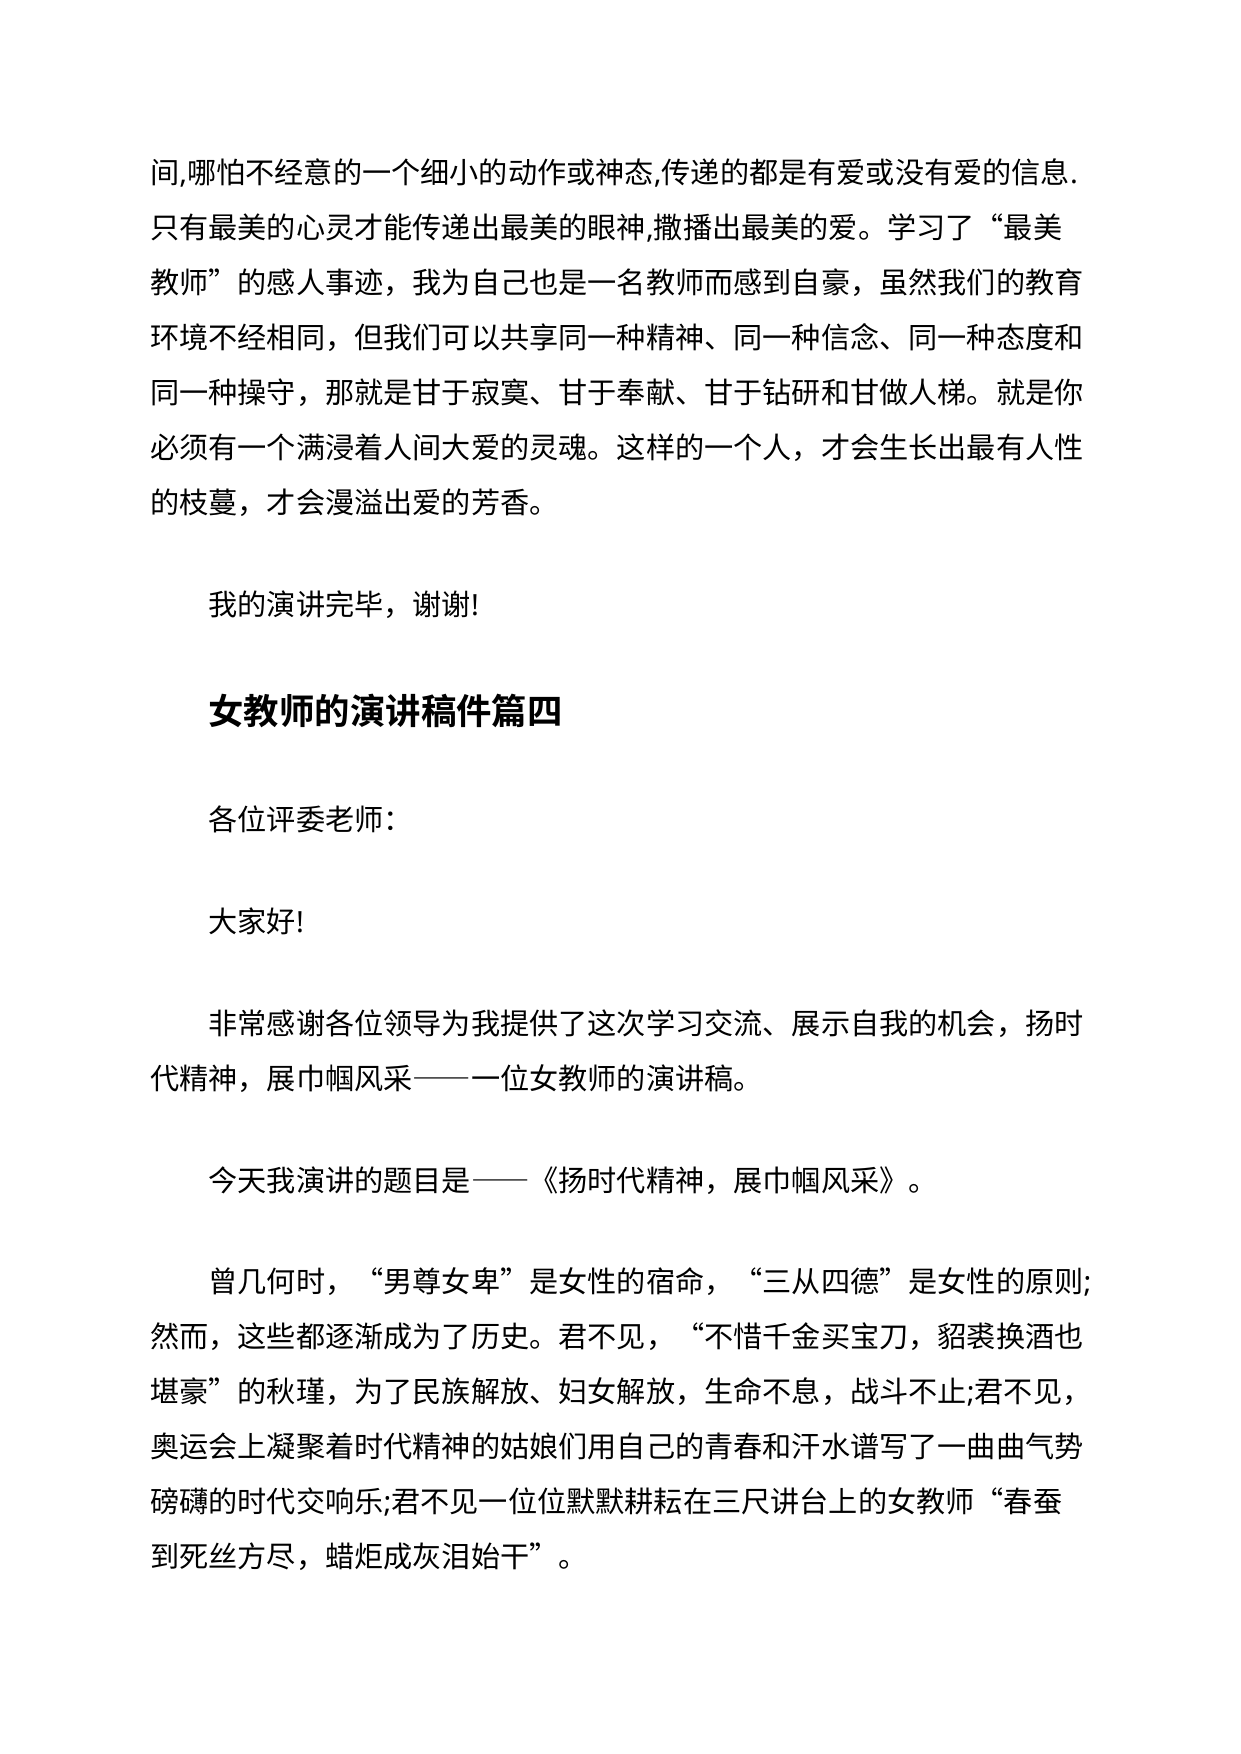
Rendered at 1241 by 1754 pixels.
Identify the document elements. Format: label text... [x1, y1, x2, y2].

text 曾几何时，“男尊女卑”是女性的宿命，“三从四德”是女性的原则;然而，这些都逐渐成为了历史。君不见，“不惜千金买宝刀，貂裘换酒也堪豪”的秋瑾，为了民族解放、妇女解放，生命不息，战斗不止;君不见，奥运会上凝聚着时代精神的姑娘们用自己的青春和汗水谱写了一曲曲气势磅礴的时代交响乐;君不见一位位默默耕耘在三尺讲台上的女教师“春蚕到死丝方尽，蜡炬成灰泪始干”。 [150, 1259, 1090, 1576]
text 我的演讲完毕，谢谢! [150, 581, 1090, 624]
text 女教师的演讲稿件篇四 [150, 683, 1090, 734]
text 今天我演讲的题目是——《扬时代精神，展巾帼风采》。 [150, 1157, 1090, 1199]
text 各位评委老师： [150, 797, 1090, 839]
text 非常感谢各位领导为我提供了这次学习交流、展示自我的机会，扬时代精神，展巾帼风采——一位女教师的演讲稿。 [150, 1001, 1090, 1098]
text 大家好! [150, 898, 1090, 941]
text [150, 150, 1090, 522]
